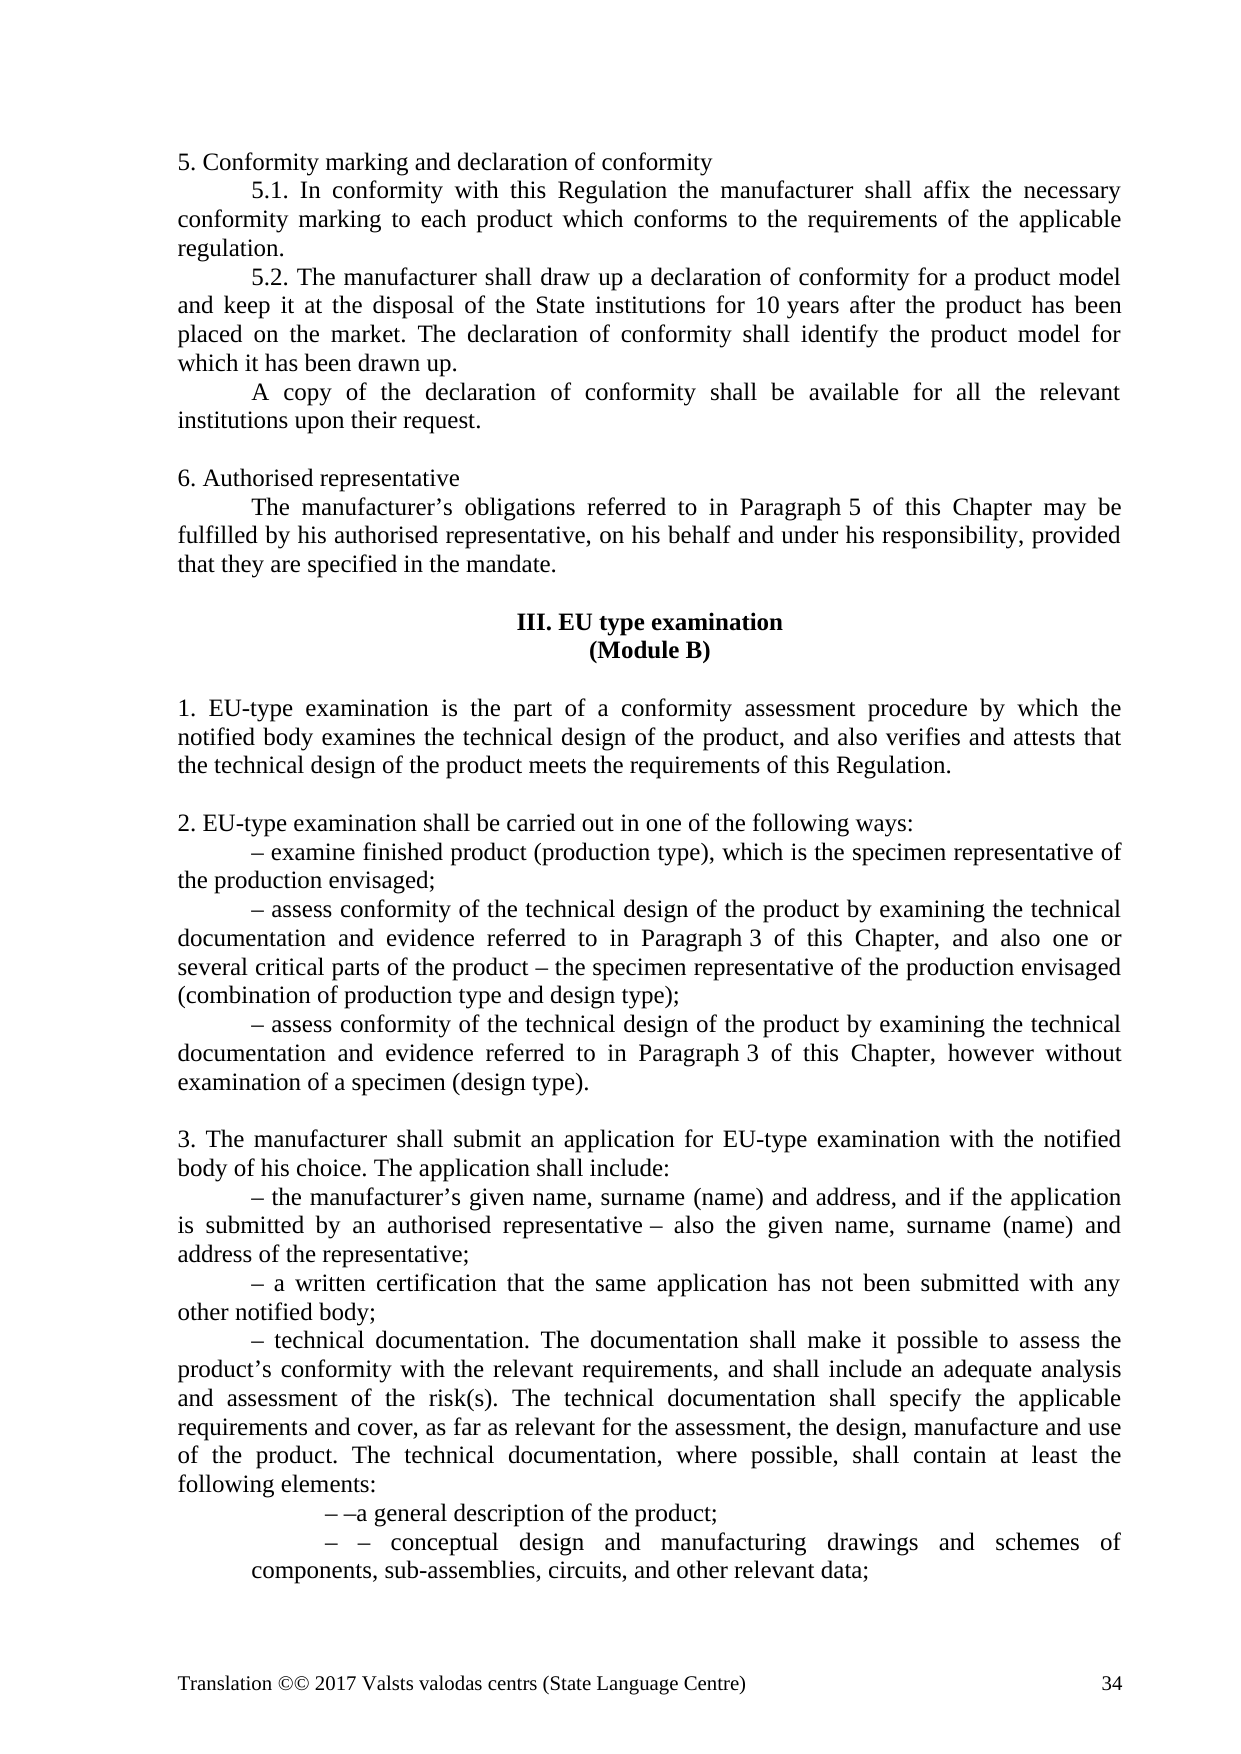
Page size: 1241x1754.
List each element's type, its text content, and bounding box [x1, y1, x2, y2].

text III. EU type examination [177, 607, 1122, 636]
text 3. The manufacturer shall submit an application for EU-type examination with the notified body of his choice. The application shall include: [177, 1124, 1122, 1182]
text – technical documentation. The documentation shall make it possible to assess the product’s conformity with the relevant requirements, and shall include an adequate analysis and assessment of the risk(s). The technical documentation shall specify the applicable requirements and cover, as far as relevant for the assessment, the design, manufacture and use of the product. The technical documentation, where possible, shall contain at least the following elements: [177, 1326, 1122, 1498]
text 6. Authorised representative [177, 463, 1122, 492]
text – assess conformity of the technical design of the product by examining the technical documentation and evidence referred to in Paragraph 3 of this Chapter, and also one or several critical parts of the product – the specimen representative of the production envisaged (combination of production type and design type); [177, 894, 1122, 1009]
text – –a general description of the product; [251, 1498, 1122, 1527]
text – a written certification that the same application has not been submitted with any other notified body; [177, 1268, 1122, 1326]
text – examine finished product (production type), which is the specimen representative of the production envisaged; [177, 837, 1122, 894]
text 5.1. In conformity with this Regulation the manufacturer shall affix the necessary conformity marking to each product which conforms to the requirements of the applicable regulation. [177, 176, 1122, 262]
text (Module B) [177, 636, 1122, 664]
text A copy of the declaration of conformity shall be available for all the relevant institutions upon their request. [177, 377, 1122, 434]
text – assess conformity of the technical design of the product by examining the technical documentation and evidence referred to in Paragraph 3 of this Chapter, however without examination of a specimen (design type). [177, 1009, 1122, 1096]
text The manufacturer’s obligations referred to in Paragraph 5 of this Chapter may be fulfilled by his authorised representative, on his behalf and under his responsibility, provided that they are specified in the mandate. [177, 492, 1122, 578]
text 2. EU-type examination shall be carried out in one of the following ways: [177, 808, 1122, 837]
text 5.2. The manufacturer shall draw up a declaration of conformity for a product model and keep it at the disposal of the State institutions for 10 years after the product has been placed on the market. The declaration of conformity shall identify the product model for which it has been drawn up. [177, 262, 1122, 377]
text – the manufacturer’s given name, surname (name) and address, and if the application is submitted by an authorised representative – also the given name, surname (name) and address of the representative; [177, 1182, 1122, 1268]
text 1. EU-type examination is the part of a conformity assessment procedure by which the notified body examines the technical design of the product, and also verifies and attests that the technical design of the product meets the requirements of this Regulation. [177, 693, 1122, 779]
text 5. Conformity marking and declaration of conformity [177, 147, 1122, 176]
text – – conceptual design and manufacturing drawings and schemes of components, sub-assemblies, circuits, and other relevant data; [251, 1527, 1122, 1584]
